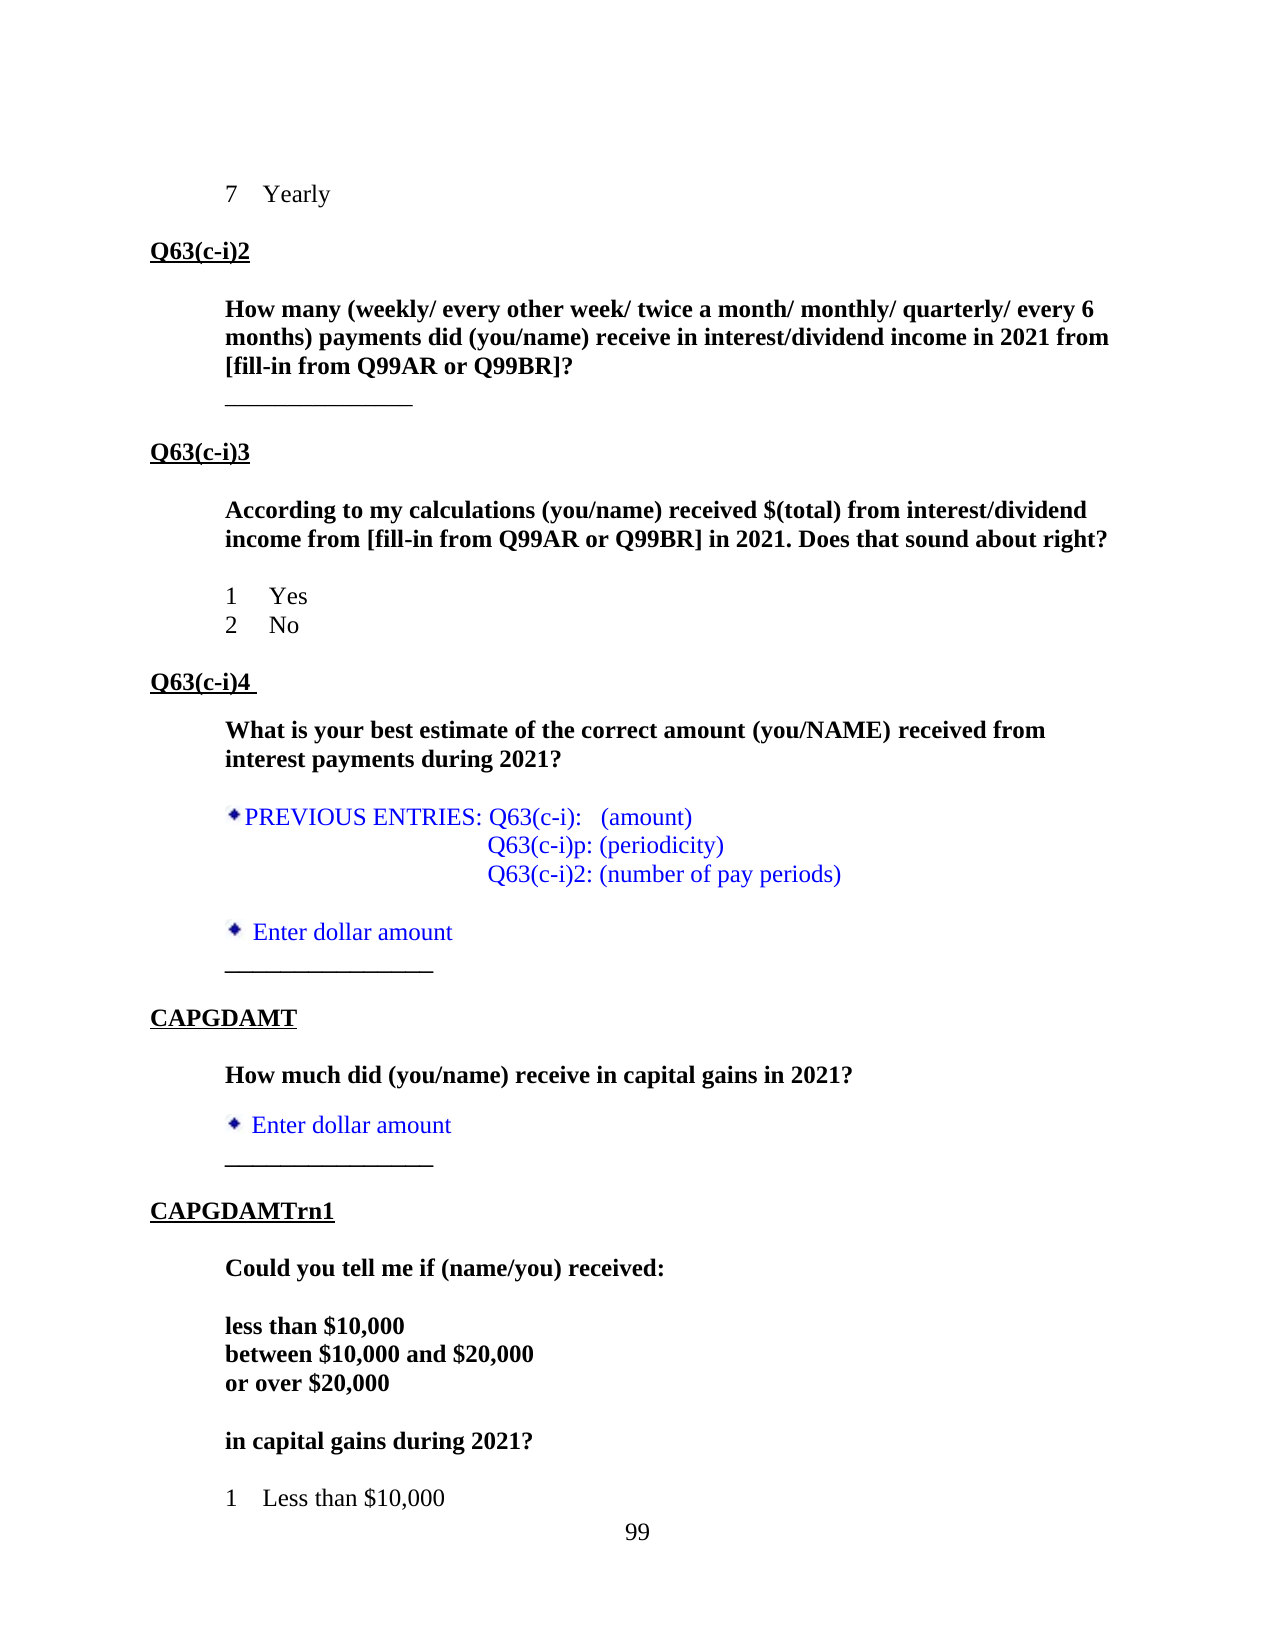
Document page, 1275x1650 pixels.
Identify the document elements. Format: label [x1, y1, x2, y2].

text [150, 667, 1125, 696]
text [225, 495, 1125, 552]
picture [225, 805, 245, 825]
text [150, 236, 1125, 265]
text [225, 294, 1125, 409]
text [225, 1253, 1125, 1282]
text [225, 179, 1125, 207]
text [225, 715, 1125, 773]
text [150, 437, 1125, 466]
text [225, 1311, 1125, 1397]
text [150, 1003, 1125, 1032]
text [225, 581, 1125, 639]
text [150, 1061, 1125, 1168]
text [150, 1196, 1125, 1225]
picture [225, 919, 246, 941]
picture [225, 1114, 245, 1134]
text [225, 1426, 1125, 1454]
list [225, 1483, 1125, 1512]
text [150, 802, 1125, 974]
